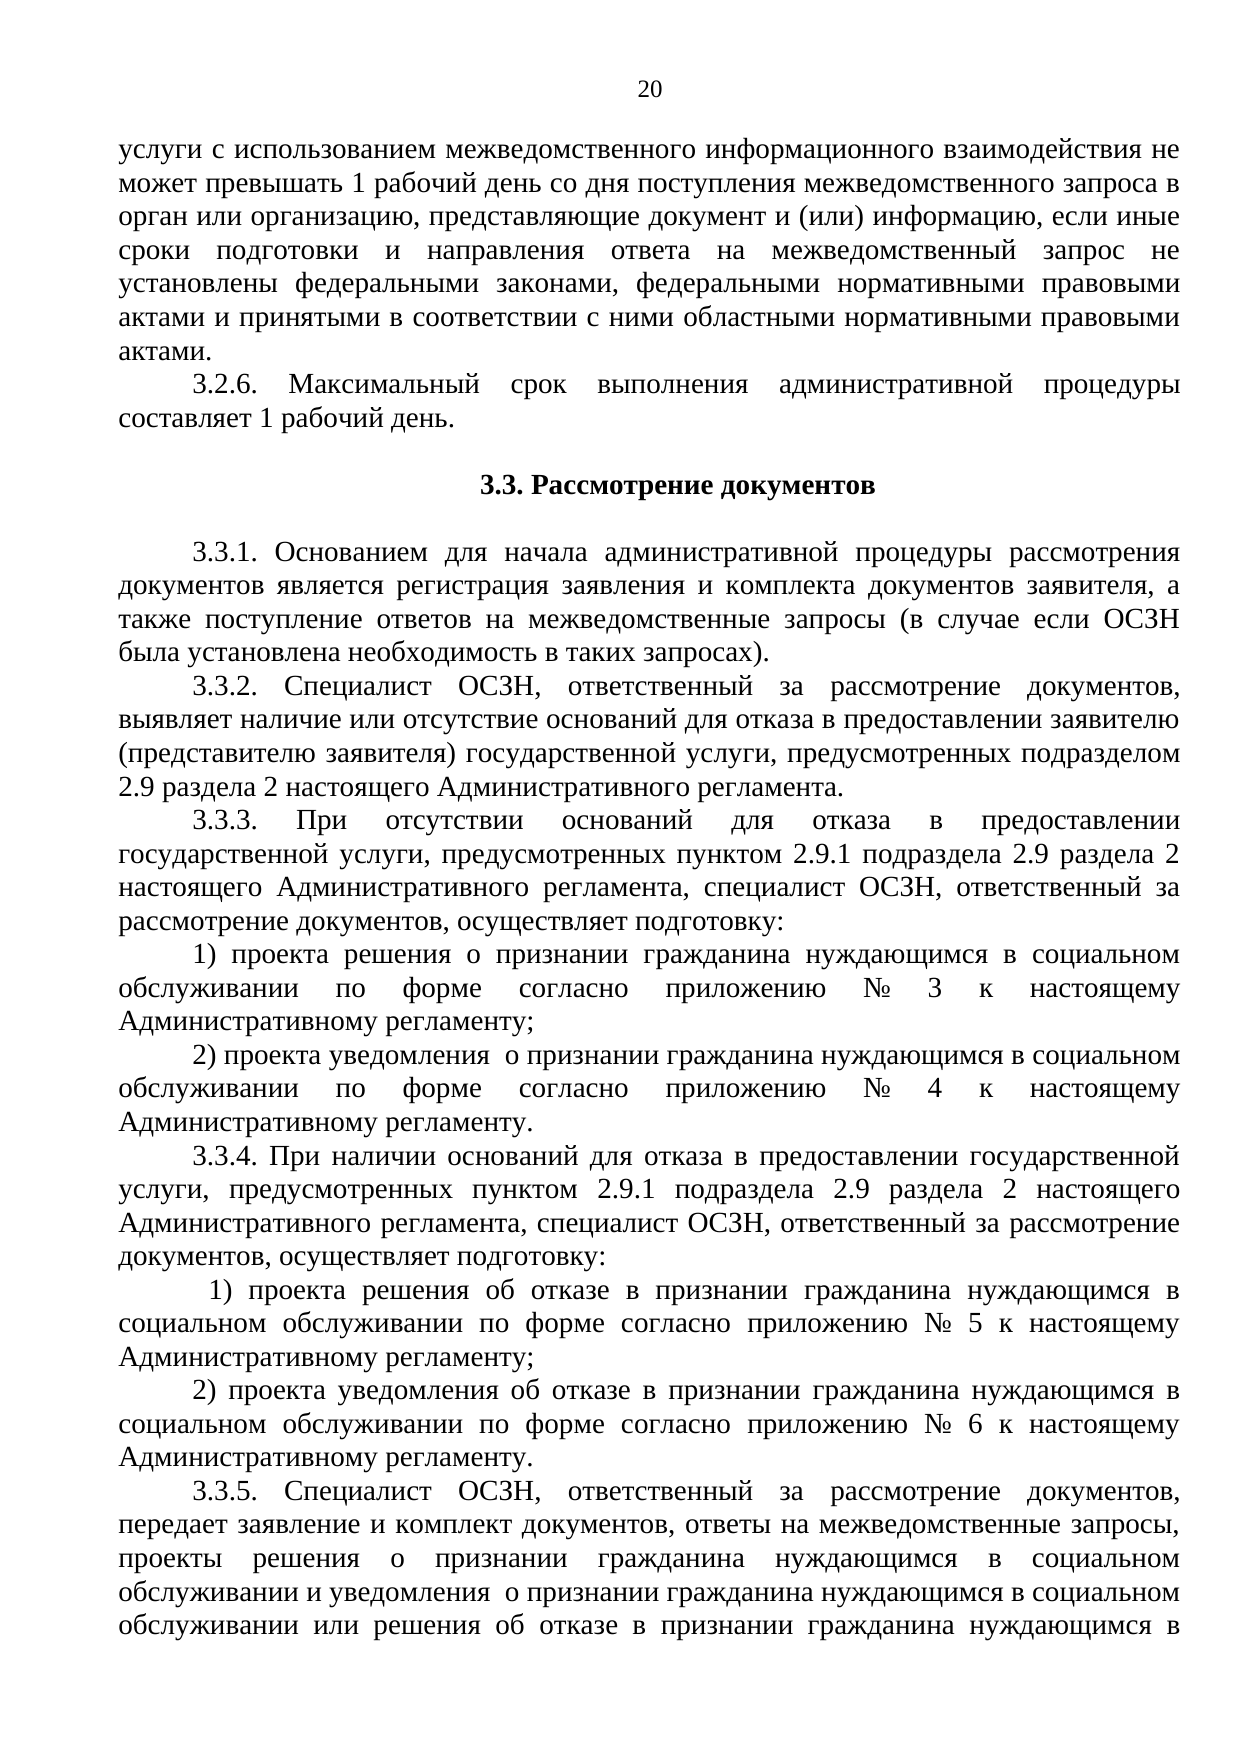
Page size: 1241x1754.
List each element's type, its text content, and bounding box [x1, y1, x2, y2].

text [118, 1473, 1181, 1641]
text 2) проекта уведомления об отказе в признании гражданина нуждающимся в социальном обслуживании по форме согласно приложению № 6 к настоящему Административному регламенту. [118, 1372, 1181, 1473]
text 3.3.4. При наличии оснований для отказа в предоставлении государственной услуги, предусмотренных пунктом 2.9.1 подраздела 2.9 раздела 2 настоящего Административного регламента, специалист ОСЗН, ответственный за рассмотрение документов, осуществляет подготовку: [118, 1138, 1181, 1272]
text 3.3.2. Специалист ОСЗН, ответственный за рассмотрение документов, выявляет наличие или отсутствие оснований для отказа в предоставлении заявителю (представителю заявителя) государственной услуги, предусмотренных подразделом 2.9 раздела 2 настоящего Административного регламента. [118, 668, 1181, 802]
text 3.2.6. Максимальный срок выполнения административной процедуры составляет 1 рабочий день. [118, 366, 1181, 433]
text 3.3. Рассмотрение документов [118, 467, 1181, 500]
text 3.3.1. Основанием для начала административной процедуры рассмотрения документов является регистрация заявления и комплекта документов заявителя, а также поступление ответов на межведомственные запросы (в случае если ОСЗН была установлена необходимость в таких запросах). [118, 534, 1181, 668]
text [118, 131, 1181, 366]
text 1) проекта решения о признании гражданина нуждающимся в социальном обслуживании по форме согласно приложению № 3 к настоящему Административному регламенту; [118, 936, 1181, 1037]
text 2) проекта уведомления о признании гражданина нуждающимся в социальном обслуживании по форме согласно приложению № 4 к настоящему Административному регламенту. [118, 1037, 1181, 1138]
text 1) проекта решения об отказе в признании гражданина нуждающимся в социальном обслуживании по форме согласно приложению № 5 к настоящему Административному регламенту; [118, 1272, 1181, 1372]
text 3.3.3. При отсутствии оснований для отказа в предоставлении государственной услуги, предусмотренных пунктом 2.9.1 подраздела 2.9 раздела 2 настоящего Административного регламента, специалист ОСЗН, ответственный за рассмотрение документов, осуществляет подготовку: [118, 802, 1181, 936]
